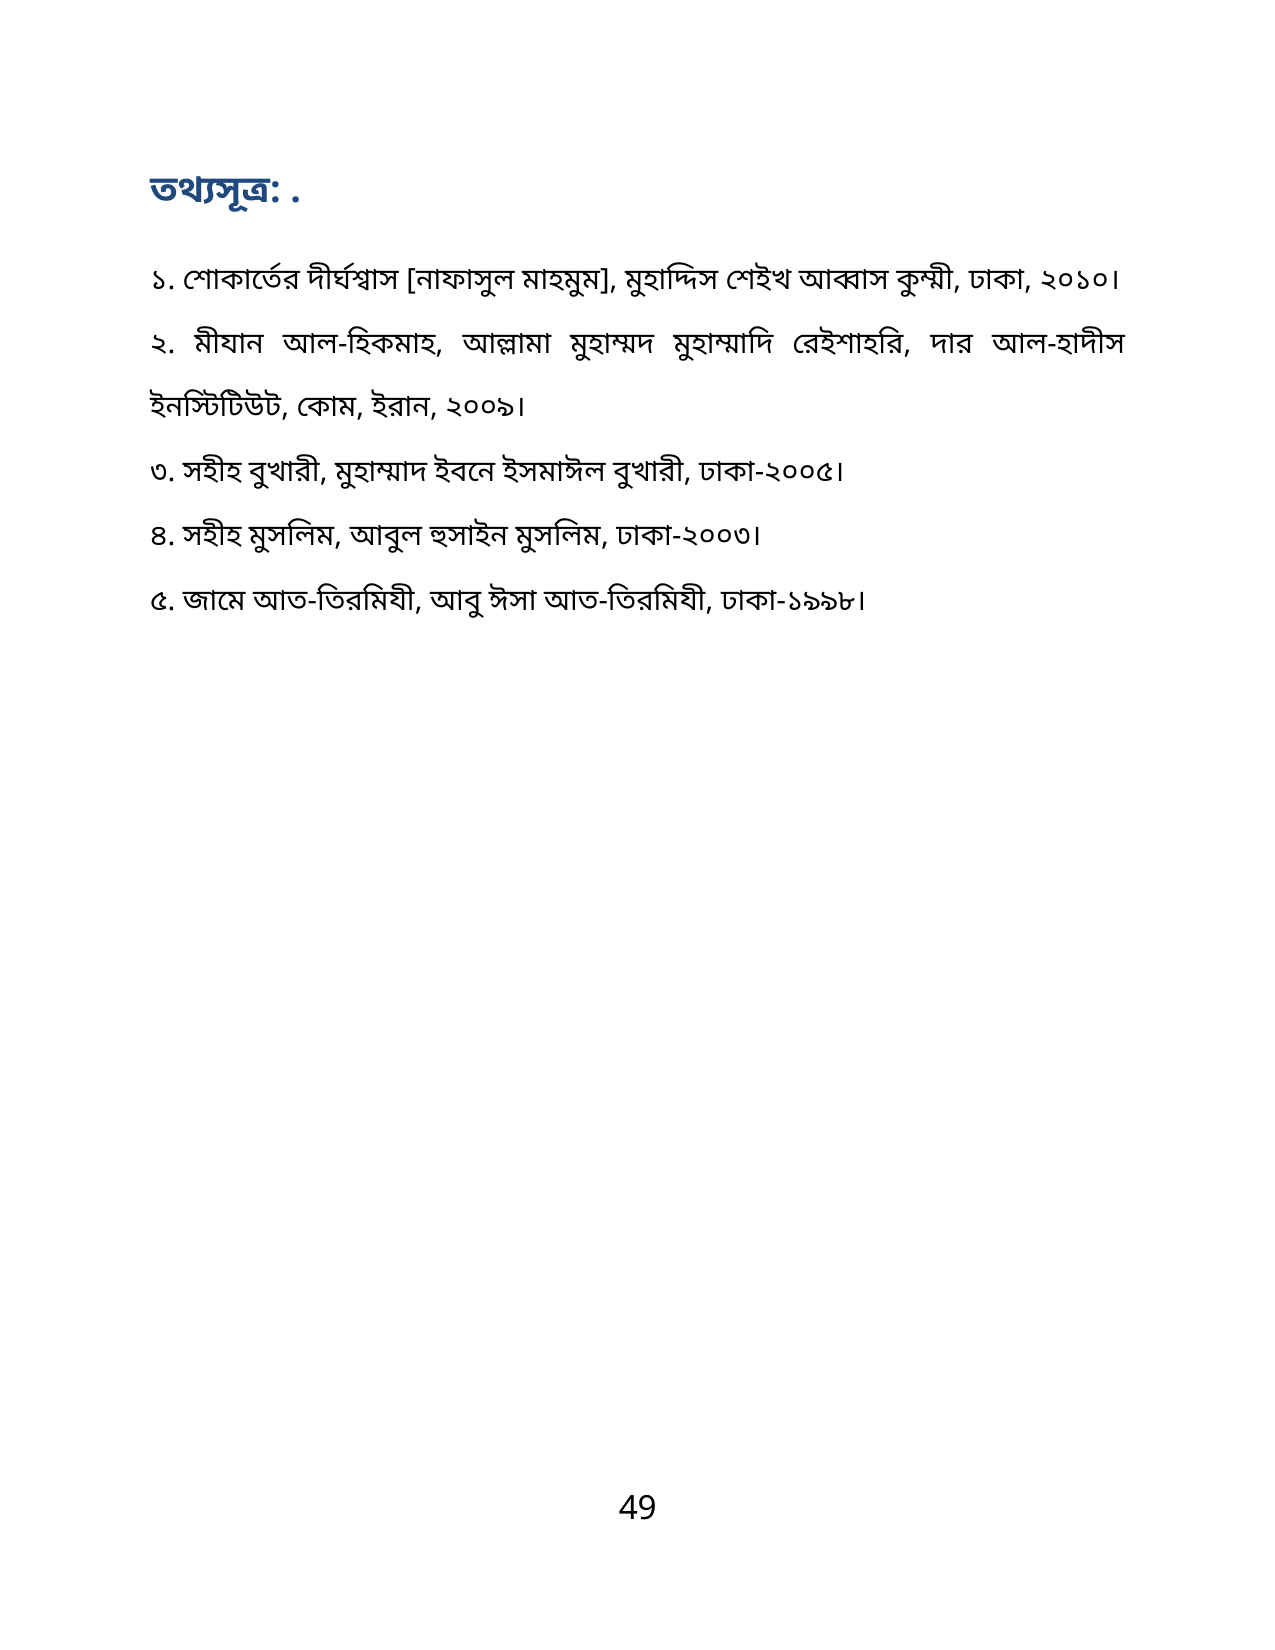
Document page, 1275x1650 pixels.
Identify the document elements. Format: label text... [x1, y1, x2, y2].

subtitle তথ্যসূত্র: . [150, 162, 1125, 218]
text ৫. জামে আত-তিরমিযী, আবু ঈসা আত-তিরমিযী, ঢাকা-১৯৯৮। [150, 579, 1125, 622]
text ৩. সহীহ বুখারী, মুহাম্মাদ ইবনে ইসমাঈল বুখারী, ঢাকা-২০০৫। [150, 450, 1125, 493]
text ৪. সহীহ মুসলিম, আবুল হুসাইন মুসলিম, ঢাকা-২০০৩। [150, 514, 1125, 557]
text ১. শোকার্তের দীর্ঘশ্বাস [নাফাসুল মাহমুম], মুহাদ্দিস শেইখ আব্বাস কুম্মী, ঢাকা, ২০১০। [150, 258, 1125, 301]
text ২. মীযান আল-হিকমাহ, আল্লামা মুহাম্মদ মুহাম্মাদি রেইশাহরি, দার আল-হাদীস ইনস্টিটিউট, কোম, ইরান, ২০০৯। [150, 323, 1125, 428]
